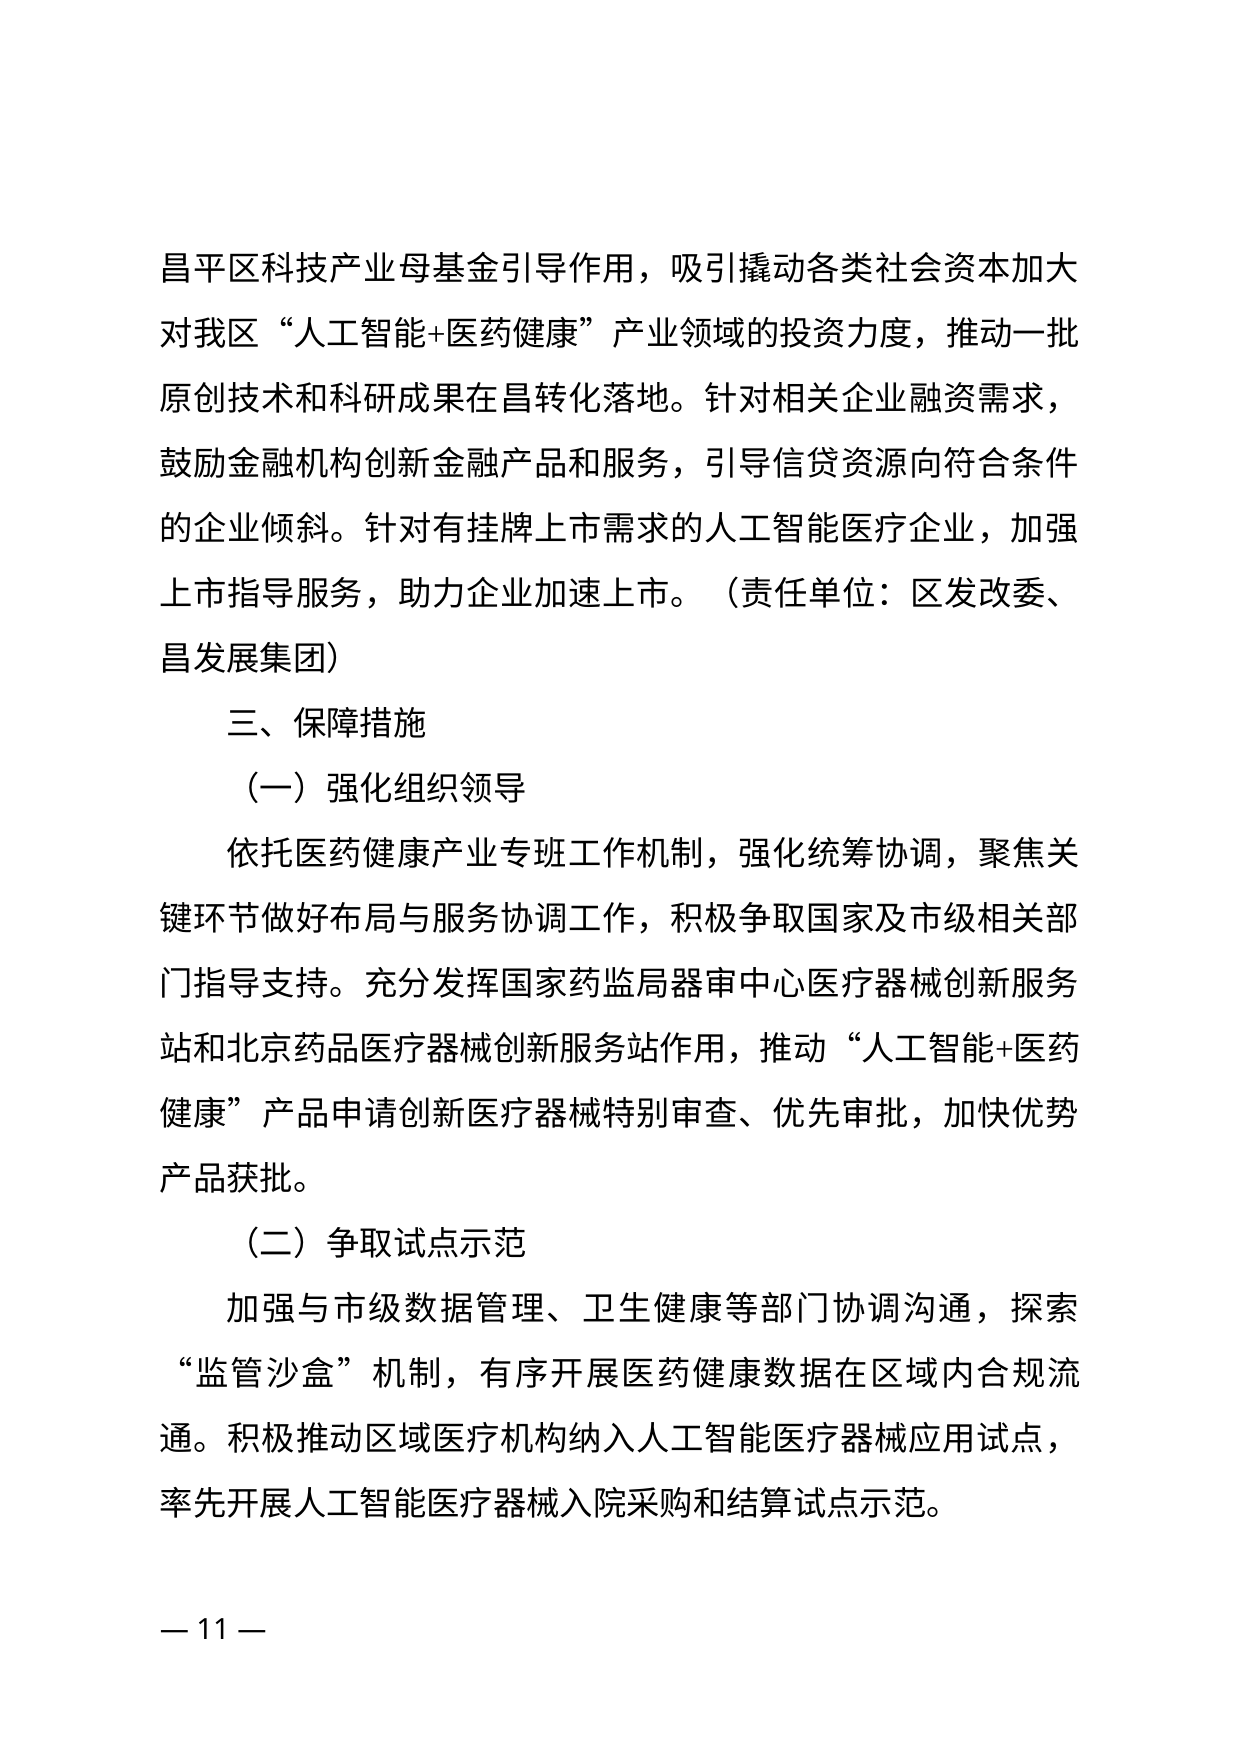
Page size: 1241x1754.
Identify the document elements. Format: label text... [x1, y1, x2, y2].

text 三、保障措施 [159, 688, 1081, 753]
text 加强与市级数据管理、卫生健康等部门协调沟通，探索“监管沙盒”机制，有序开展医药健康数据在区域内合规流通。积极推动区域医疗机构纳入人工智能医疗器械应用试点，率先开展人工智能医疗器械入院采购和结算试点示范。 [159, 1273, 1081, 1533]
text （一）强化组织领导 [159, 753, 1081, 818]
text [159, 233, 1081, 688]
text （二）争取试点示范 [159, 1208, 1081, 1273]
text 依托医药健康产业专班工作机制，强化统筹协调，聚焦关键环节做好布局与服务协调工作，积极争取国家及市级相关部门指导支持。充分发挥国家药监局器审中心医疗器械创新服务站和北京药品医疗器械创新服务站作用，推动“人工智能+医药健康”产品申请创新医疗器械特别审查、优先审批，加快优势产品获批。 [159, 818, 1081, 1208]
